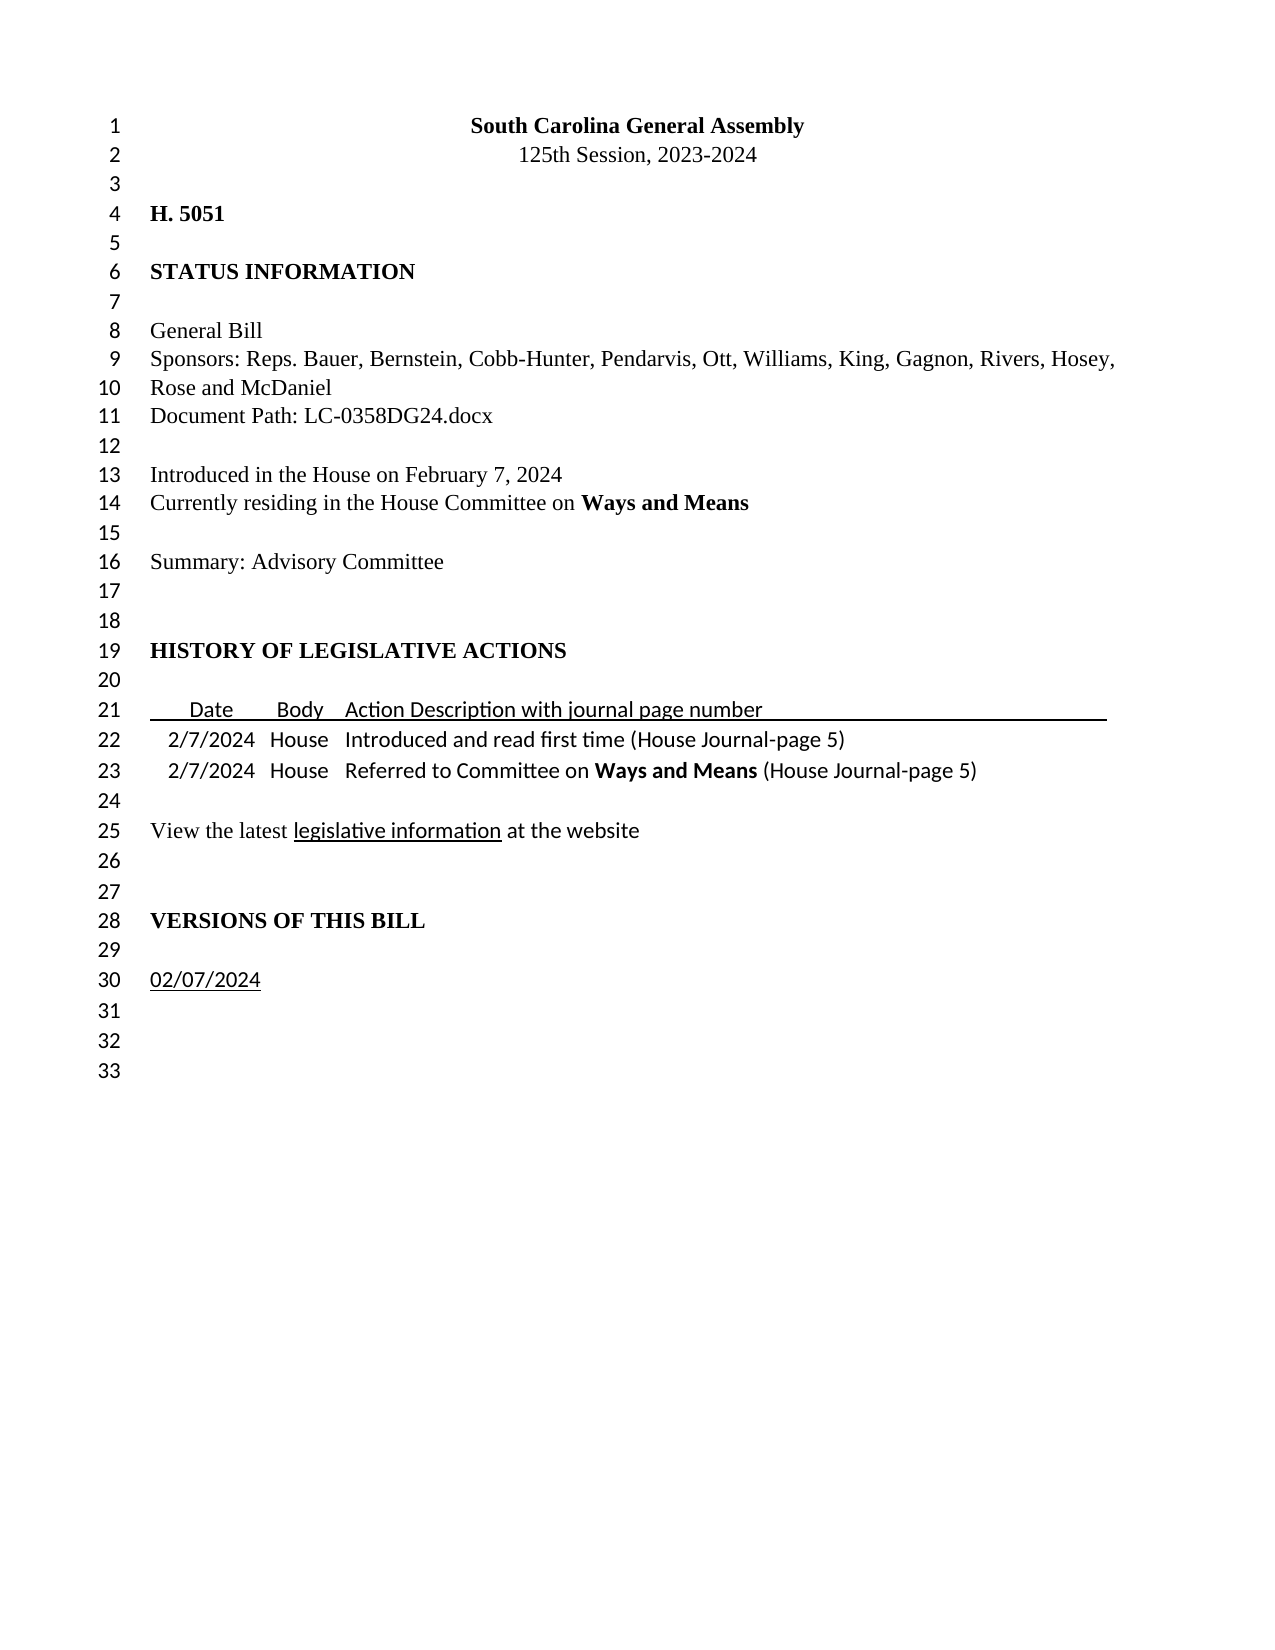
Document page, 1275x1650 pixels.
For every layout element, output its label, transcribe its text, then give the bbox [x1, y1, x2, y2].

text Sponsors: Reps. Bauer, Bernstein, Cobb-Hunter, Pendarvis, Ott, Williams, King, Gagnon, Rivers, Hosey, Rose and McDaniel [150, 345, 1125, 400]
text Introduced in the House on February 7, 2024 [150, 461, 1125, 487]
text VERSIONS OF THIS BILL [150, 907, 1125, 933]
text Summary: Advisory Committee [150, 548, 1125, 574]
text 2/7/2024 House Introduced and read first time (House Journal-page 5) [150, 726, 1125, 754]
text Date Body Action Description with journal page number [150, 695, 1125, 723]
text STATUS INFORMATION [150, 258, 1125, 284]
text General Bill [150, 317, 1125, 343]
text Currently residing in the House Committee on Ways and Means [150, 489, 1125, 516]
text Document Path: LC-0358DG24.docx [150, 402, 1125, 428]
text South Carolina General Assembly [150, 112, 1125, 139]
text View the latest legislative information at the website [150, 816, 1125, 844]
text HISTORY OF LEGISLATIVE ACTIONS [150, 637, 1125, 663]
text 02/07/2024 [150, 966, 1125, 993]
text 2/7/2024 House Referred to Committee on Ways and Means (House Journal-page 5) [150, 756, 1125, 784]
text 125th Session, 2023-2024 [150, 141, 1125, 167]
text H. 5051 [150, 199, 1125, 226]
